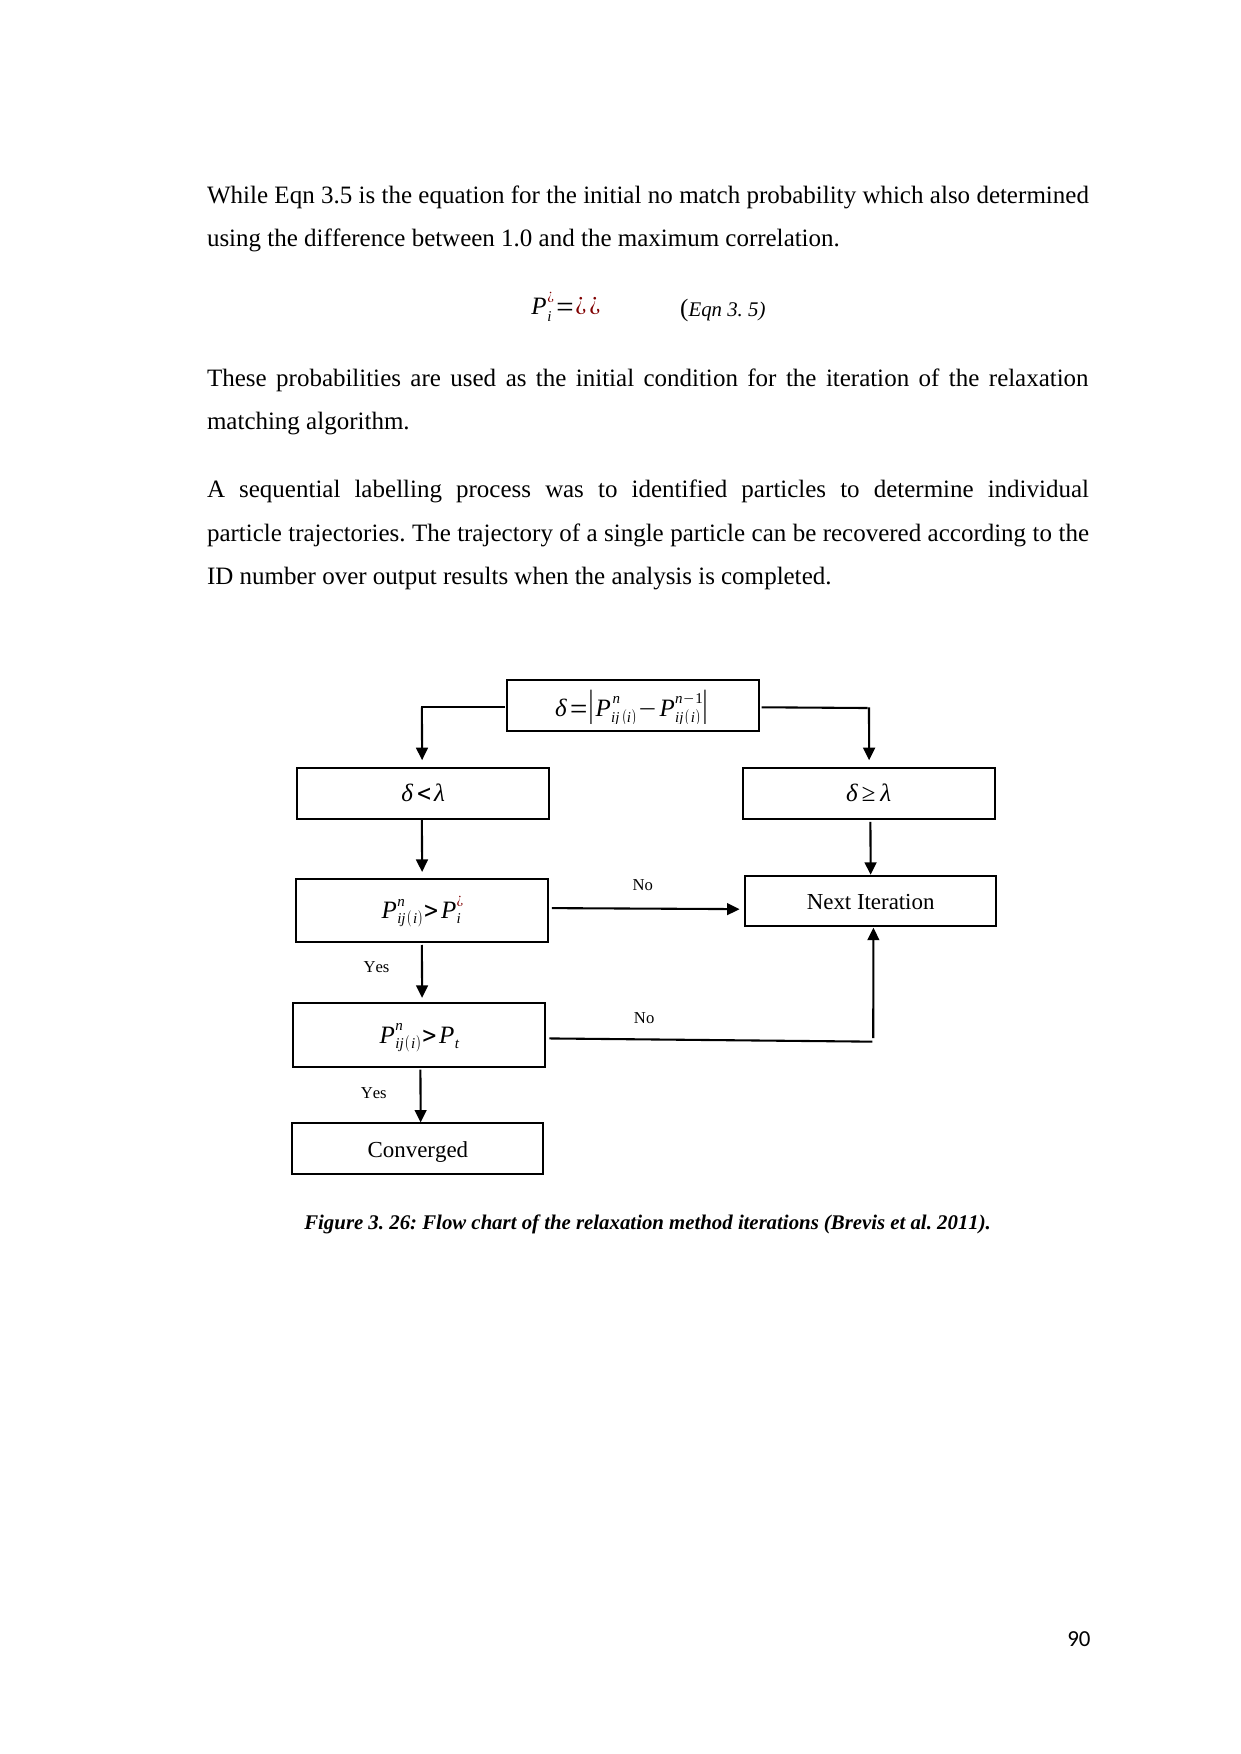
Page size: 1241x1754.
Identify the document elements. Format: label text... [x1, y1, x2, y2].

text While Eqn 3.5 is the equation for the initial no match probability which also determined using the difference between 1.0 and the maximum correlation. [207, 180, 1090, 252]
text (Eqn 3. 5) [207, 291, 1090, 324]
text A sequential labelling process was to identified particles to determine individual particle trajectories. The trajectory of a single particle can be recovered according to the ID number over output results when the analysis is completed. [207, 474, 1090, 589]
text These probabilities are used as the initial condition for the iteration of the relaxation matching algorithm. [207, 363, 1090, 435]
text Figure 3. 26: Flow chart of the relaxation method iterations (Brevis et al. 2011). [207, 1210, 1090, 1234]
